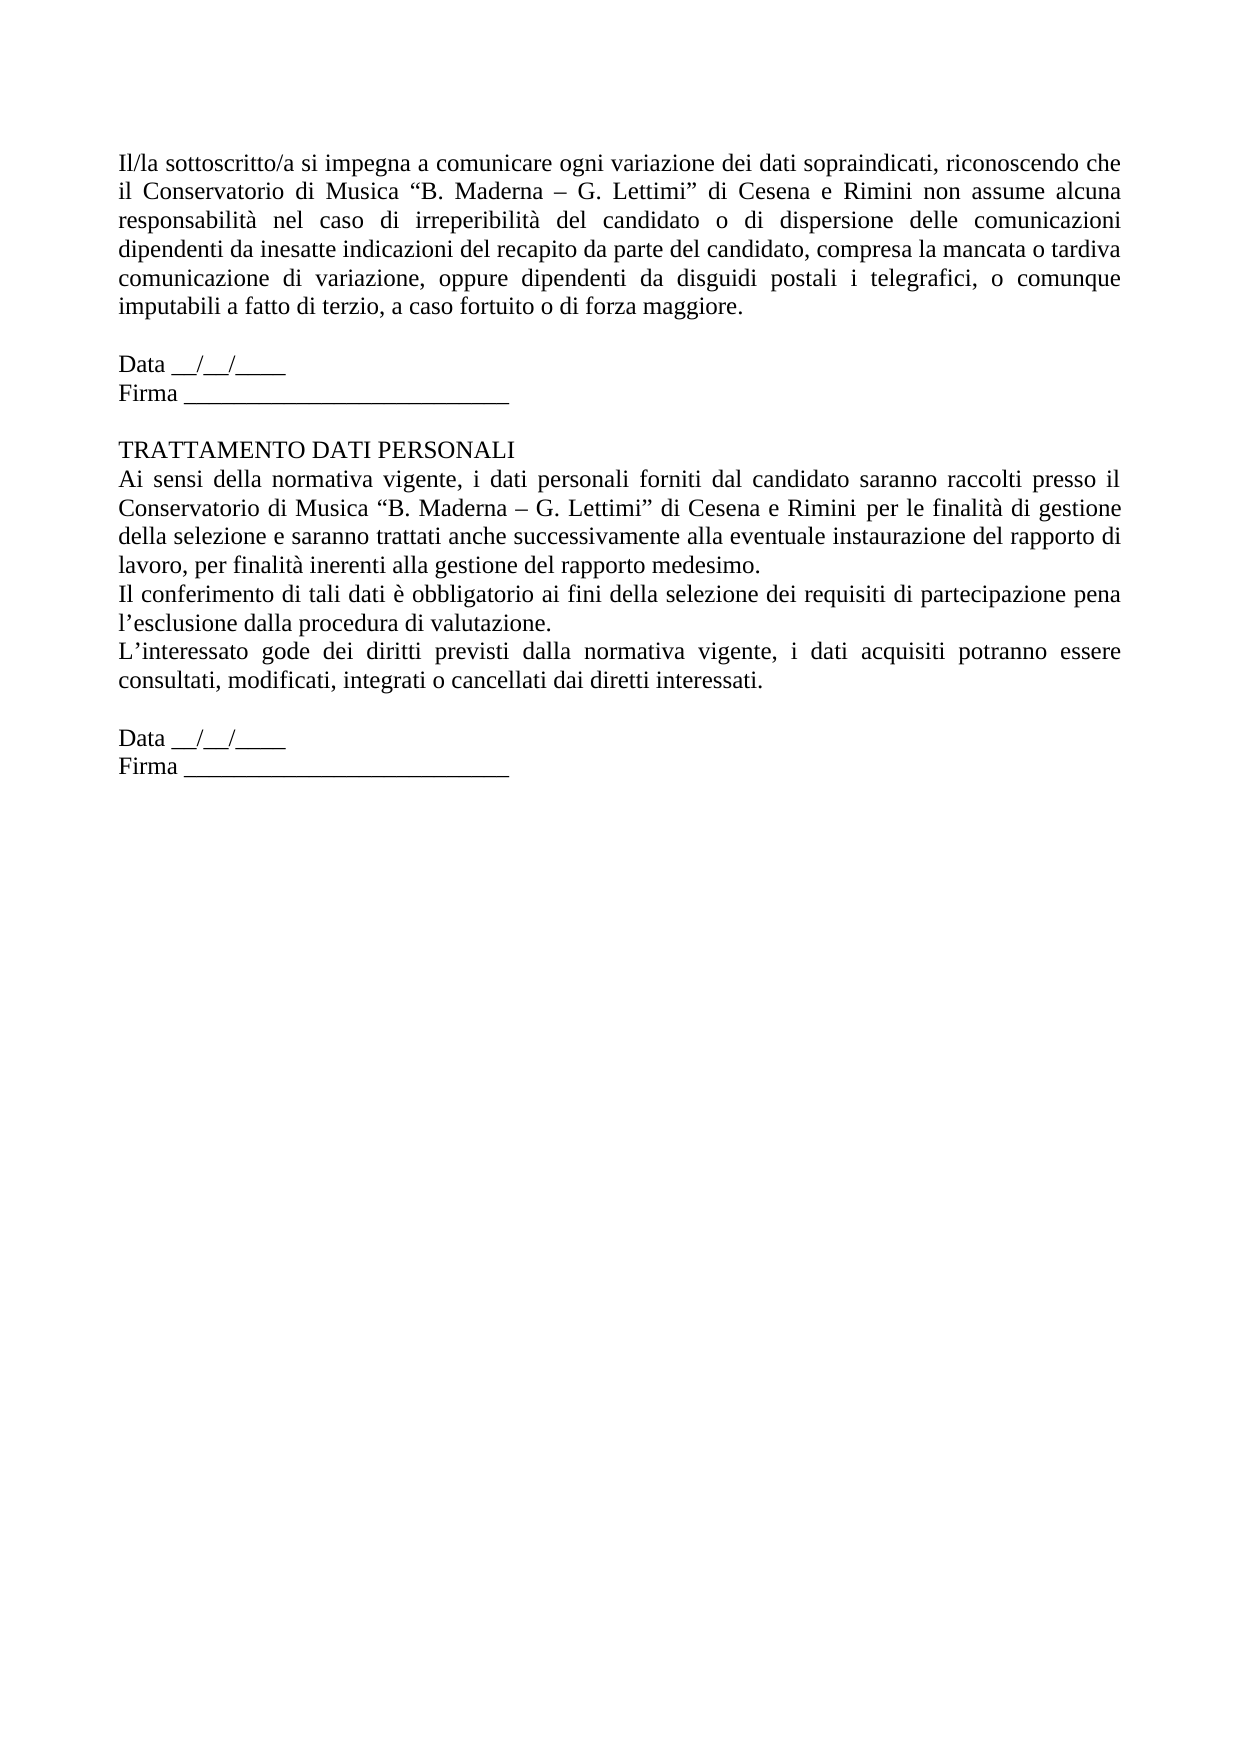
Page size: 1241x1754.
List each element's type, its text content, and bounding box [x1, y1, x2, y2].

text Data __/__/____ [118, 349, 1122, 378]
text Il/la sottoscritto/a si impegna a comunicare ogni variazione dei dati sopraindicati, riconoscendo che il Conservatorio di Musica “B. Maderna – G. Lettimi” di Cesena e Rimini non assume alcuna responsabilità nel caso di irreperibilità del candidato o di dispersione delle comunicazioni dipendenti da inesatte indicazioni del recapito da parte del candidato, compresa la mancata o tardiva comunicazione di variazione, oppure dipendenti da disguidi postali i telegrafici, o comunque imputabili a fatto di terzio, a caso fortuito o di forza maggiore. [118, 148, 1122, 320]
text Il conferimento di tali dati è obbligatorio ai fini della selezione dei requisiti di partecipazione pena l’esclusione dalla procedura di valutazione. [118, 579, 1122, 636]
text Firma __________________________ [118, 751, 1122, 780]
text Data __/__/____ [118, 723, 1122, 751]
text Ai sensi della normativa vigente, i dati personali forniti dal candidato saranno raccolti presso il Conservatorio di Musica “B. Maderna – G. Lettimi” di Cesena e Rimini per le finalità di gestione della selezione e saranno trattati anche successivamente alla eventuale instaurazione del rapporto di lavoro, per finalità inerenti alla gestione del rapporto medesimo. [118, 464, 1122, 579]
text TRATTAMENTO DATI PERSONALI [118, 435, 1122, 464]
text L’interessato gode dei diritti previsti dalla normativa vigente, i dati acquisiti potranno essere consultati, modificati, integrati o cancellati dai diretti interessati. [118, 636, 1122, 694]
text Firma __________________________ [118, 378, 1122, 406]
